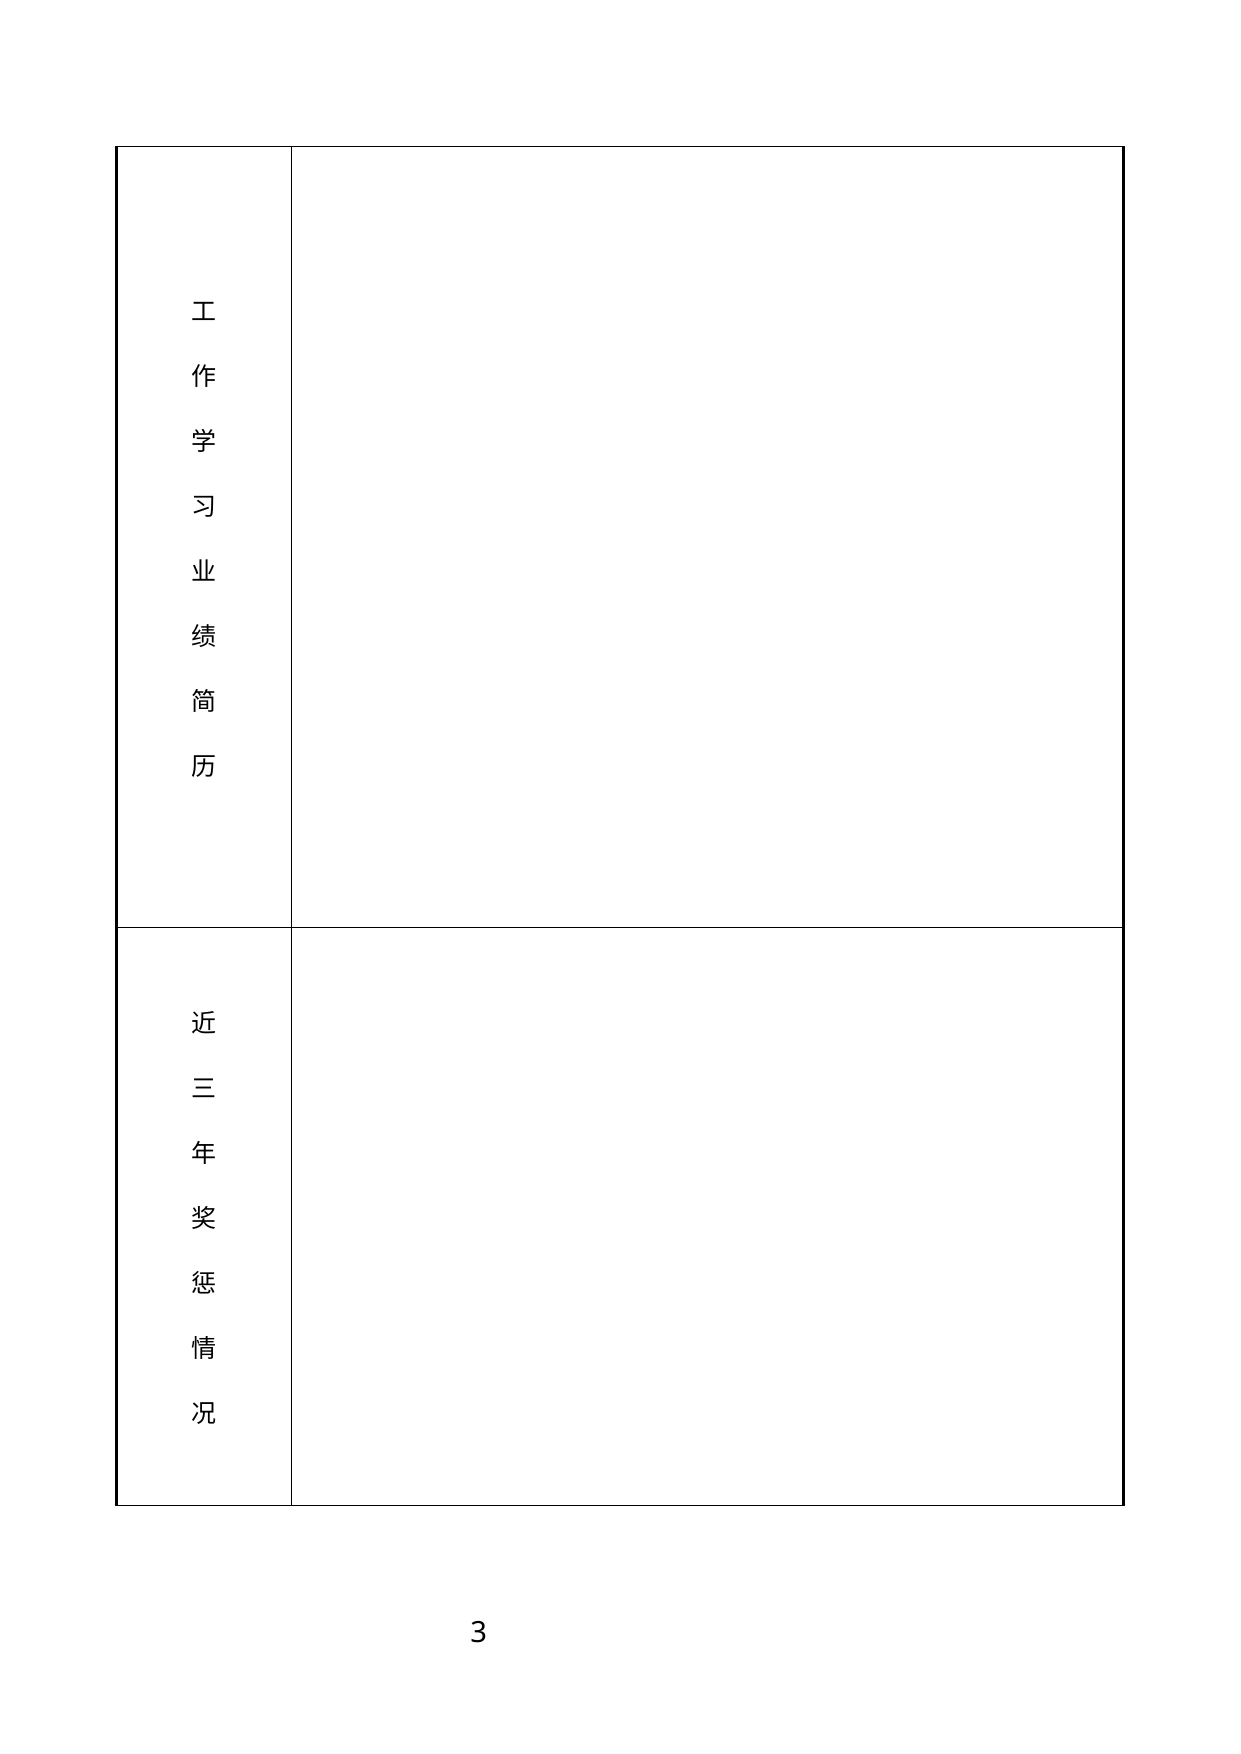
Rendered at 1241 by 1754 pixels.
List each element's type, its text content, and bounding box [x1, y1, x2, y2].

table_cell [292, 147, 1122, 927]
table_cell 工 作 学 习 业 绩 简 历 [118, 147, 291, 927]
table_cell 近 三 年 奖 惩 情 况 [118, 928, 291, 1505]
table_cell [292, 928, 1122, 1505]
